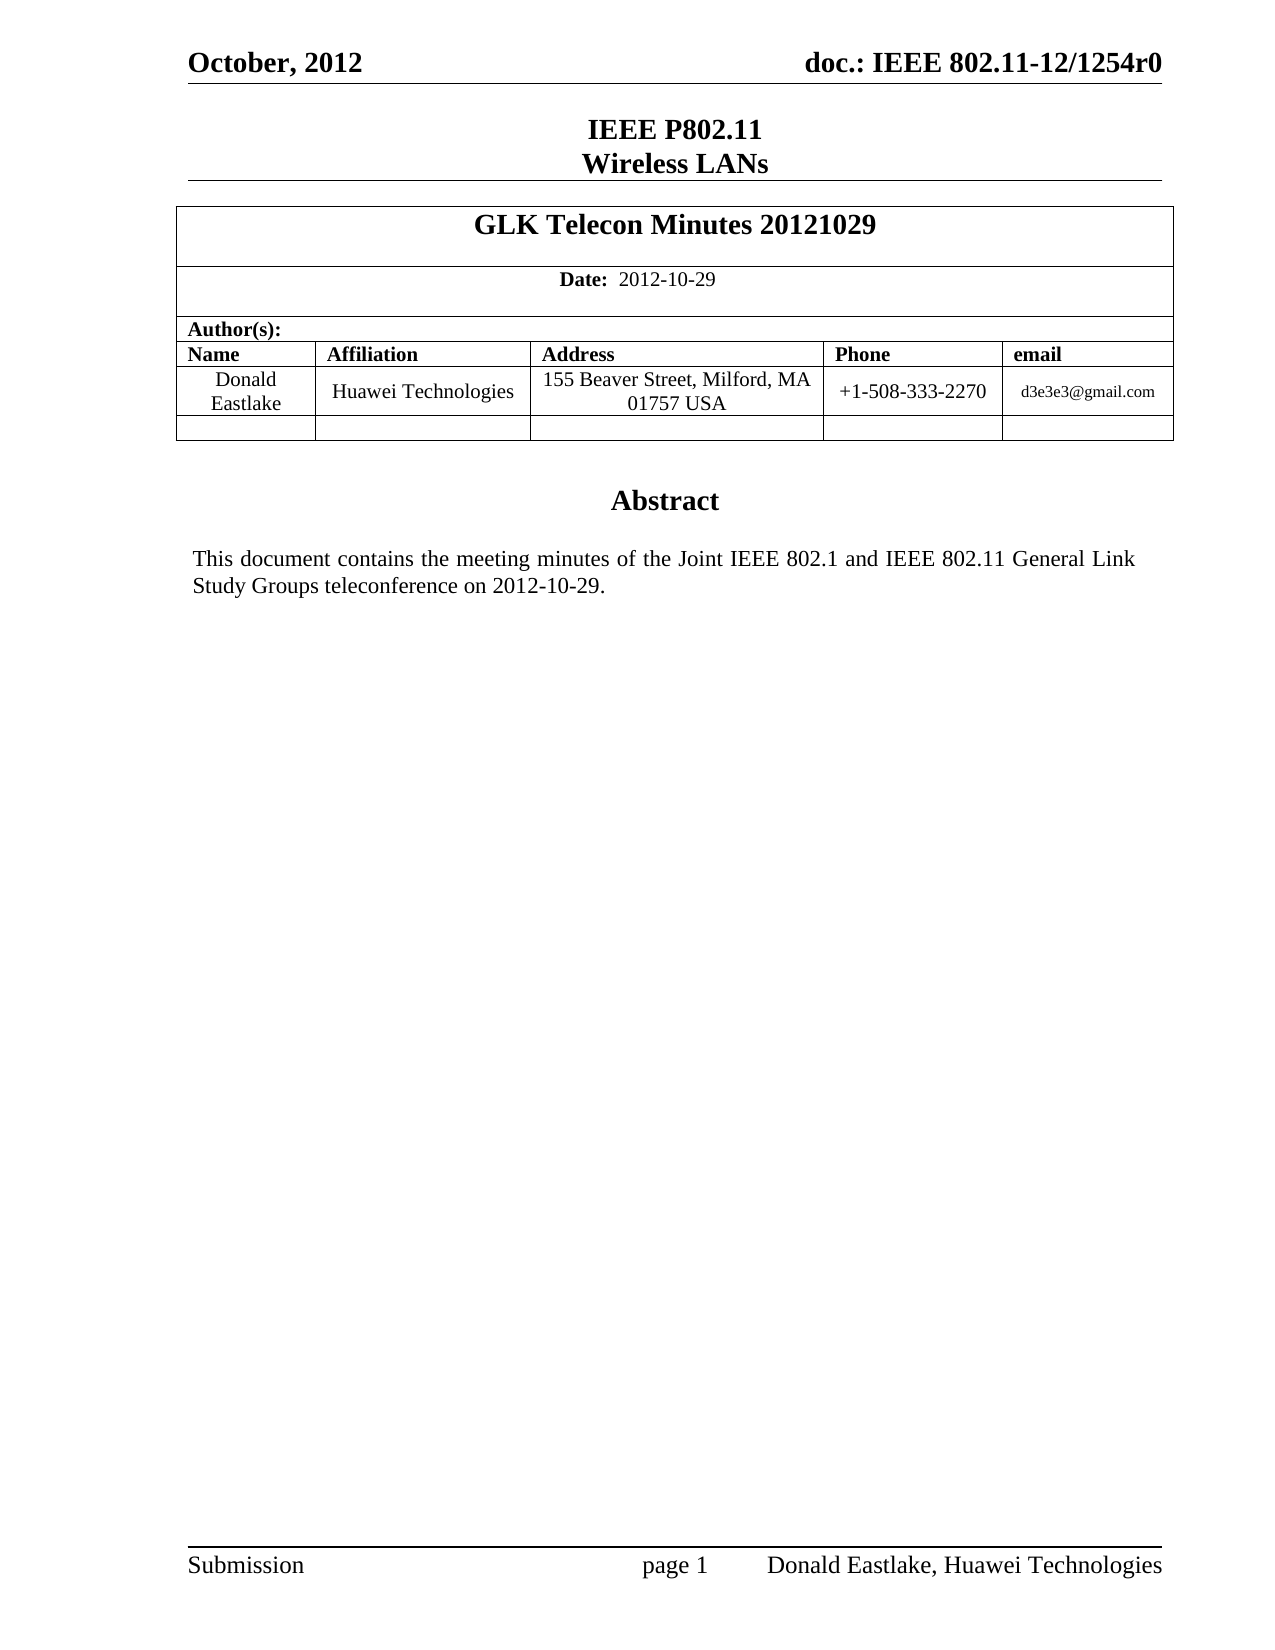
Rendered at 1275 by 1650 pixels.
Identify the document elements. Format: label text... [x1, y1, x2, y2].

table_cell d3e3e3@gmail.com [1003, 367, 1173, 415]
table_cell [316, 416, 530, 440]
table_cell Affiliation [316, 342, 530, 366]
table_cell Name [177, 342, 315, 366]
table_cell Huawei Technologies [316, 367, 530, 415]
table_cell [531, 416, 823, 440]
table_cell +1-508-333-2270 [824, 367, 1002, 415]
table_cell [177, 416, 315, 440]
table_header GLK Telecon Minutes 20121029 [177, 207, 1173, 266]
table_cell Date: 2012-10-29 [177, 267, 1173, 316]
table_cell email [1003, 342, 1173, 366]
table_cell [824, 416, 1002, 440]
table_cell 155 Beaver Street, Milford, MA 01757 USA [531, 367, 823, 415]
table_cell Donald Eastlake [177, 367, 315, 415]
text IEEE P802.11 Wireless LANs [187, 112, 1162, 181]
table_cell Author(s): [177, 317, 1173, 341]
table_cell Address [531, 342, 823, 366]
table_cell Phone [824, 342, 1002, 366]
table_cell [1003, 416, 1173, 440]
